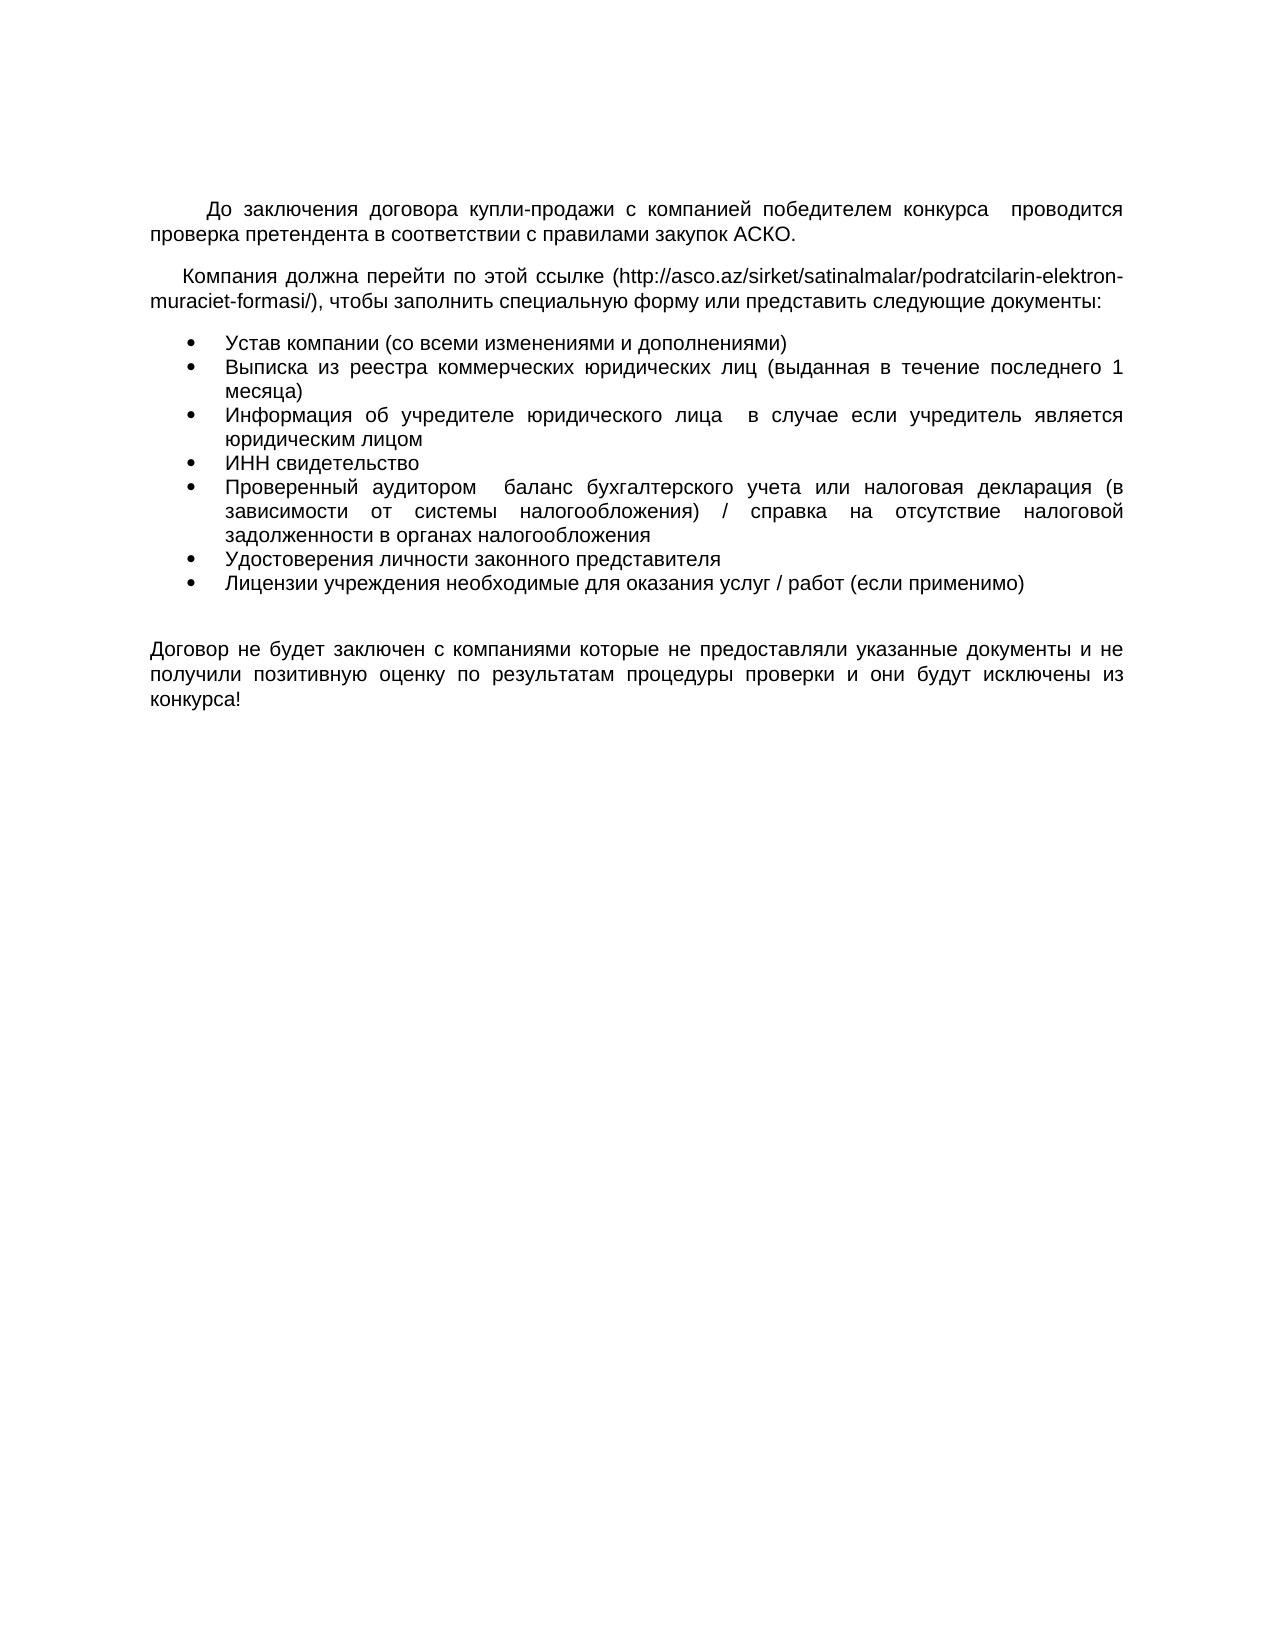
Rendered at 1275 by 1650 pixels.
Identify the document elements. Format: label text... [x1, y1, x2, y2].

list ИНН свидетельство [187, 451, 1125, 475]
list Удостоверения личности законного представителя [187, 547, 1125, 571]
text Компания должна перейти по этой ссылке (http://asco.az/sirket/satinalmalar/podratcilarin-elektron-muraciet-formasi/), чтобы заполнить специальную форму или представить следующие документы: [150, 264, 1125, 313]
list Устав компании (со всеми изменениями и дополнениями) [187, 331, 1125, 354]
list Выписка из реестра коммерческих юридических лиц (выданная в течение последнего 1 месяца) [187, 354, 1125, 403]
text До заключения договора купли-продажи с компанией победителем конкурса проводится проверка претендента в соответствии с правилами закупок АСКО. [150, 197, 1125, 246]
list Проверенный аудитором баланс бухгалтерского учета или налоговая декларация (в зависимости от системы налогообложения) / справка на отсутствие налоговой задолженности в органах налогообложения [187, 475, 1125, 547]
list Лицензии учреждения необходимые для оказания услуг / работ (если применимо) [187, 571, 1125, 595]
text Договор не будет заключен с компаниями которые не предоставляли указанные документы и не получили позитивную оценку по результатам процедуры проверки и они будут исключены из конкурса! [150, 637, 1125, 711]
list Информация об учредителе юридического лица в случае если учредитель является юридическим лицом [187, 403, 1125, 451]
